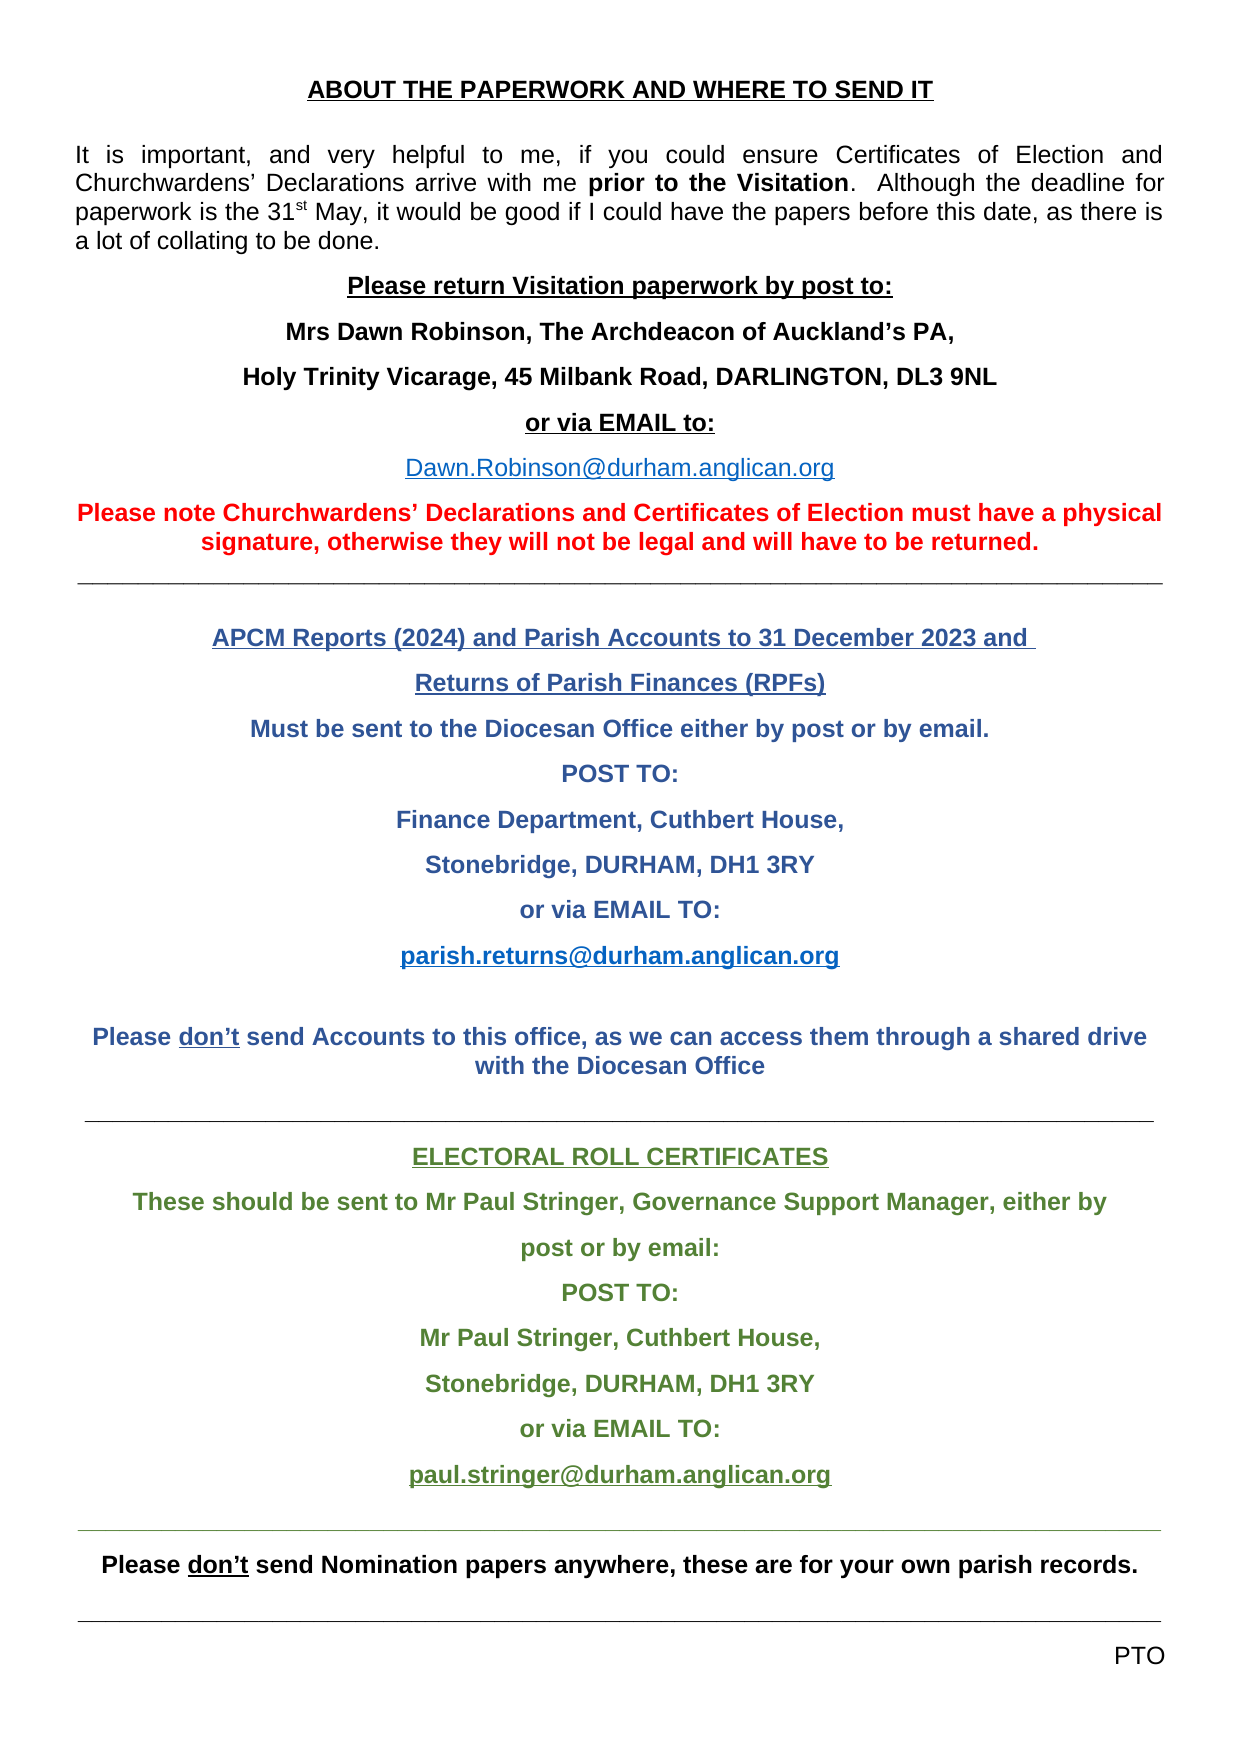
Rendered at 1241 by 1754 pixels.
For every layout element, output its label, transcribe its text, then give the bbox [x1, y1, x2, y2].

text or via EMAIL TO: [75, 1414, 1165, 1443]
text Must be sent to the Diocesan Office either by post or by email. [75, 714, 1165, 742]
text POST TO: [75, 1278, 1165, 1307]
text These should be sent to Mr Paul Stringer, Governance Support Manager, either by [75, 1187, 1165, 1216]
text Please note Churchwardens’ Declarations and Certificates of Election must have a physical signature, otherwise they will not be legal and will have to be returned. [75, 498, 1165, 556]
text POST TO: [75, 759, 1165, 788]
text parish.returns@durham.anglican.org [75, 941, 1165, 969]
text ______________________________________________________________________________ [75, 1505, 1165, 1534]
text ELECTORAL ROLL CERTIFICATES [75, 1142, 1165, 1170]
text Mr Paul Stringer, Cuthbert House, [75, 1323, 1165, 1352]
text Holy Trinity Vicarage, 45 Milbank Road, DARLINGTON, DL3 9NL [75, 362, 1165, 391]
text APCM Reports (2024) and Parish Accounts to 31 December 2023 and [75, 623, 1165, 652]
text ______________________________________________________________________________ [75, 1596, 1165, 1624]
text Stonebridge, DURHAM, DH1 3RY [75, 1369, 1165, 1397]
text It is important, and very helpful to me, if you could ensure Certificates of Election and Churchwardens’ Declarations arrive with me prior to the Visitation. Although the deadline for paperwork is the 31st May, it would be good if I could have the papers before this date, as there is a lot of collating to be done. [75, 139, 1165, 254]
text Returns of Parish Finances (RPFs) [75, 668, 1165, 697]
text Please return Visitation paperwork by post to: [75, 271, 1165, 300]
text or via EMAIL TO: [75, 895, 1165, 924]
text post or by email: [75, 1232, 1165, 1261]
text paul.stringer@durham.anglican.org [75, 1459, 1165, 1488]
text PTO [75, 1641, 1165, 1670]
text or via EMAIL to: [75, 407, 1165, 436]
text _____________________________________________________________________________ [75, 1096, 1165, 1125]
text Stonebridge, DURHAM, DH1 3RY [75, 850, 1165, 879]
text ABOUT THE PAPERWORK AND WHERE TO SEND IT [75, 75, 1165, 104]
text Finance Department, Cuthbert House, [75, 804, 1165, 833]
text Please don’t send Accounts to this office, as we can access them through a shared drive with the Diocesan Office [75, 1022, 1165, 1079]
text Dawn.Robinson@durham.anglican.org [75, 453, 1165, 482]
text Mrs Dawn Robinson, The Archdeacon of Auckland’s PA, [75, 317, 1165, 345]
text ________________________________________________________________________ [75, 556, 1165, 587]
text Please don’t send Nomination papers anywhere, these are for your own parish records. [75, 1550, 1165, 1579]
